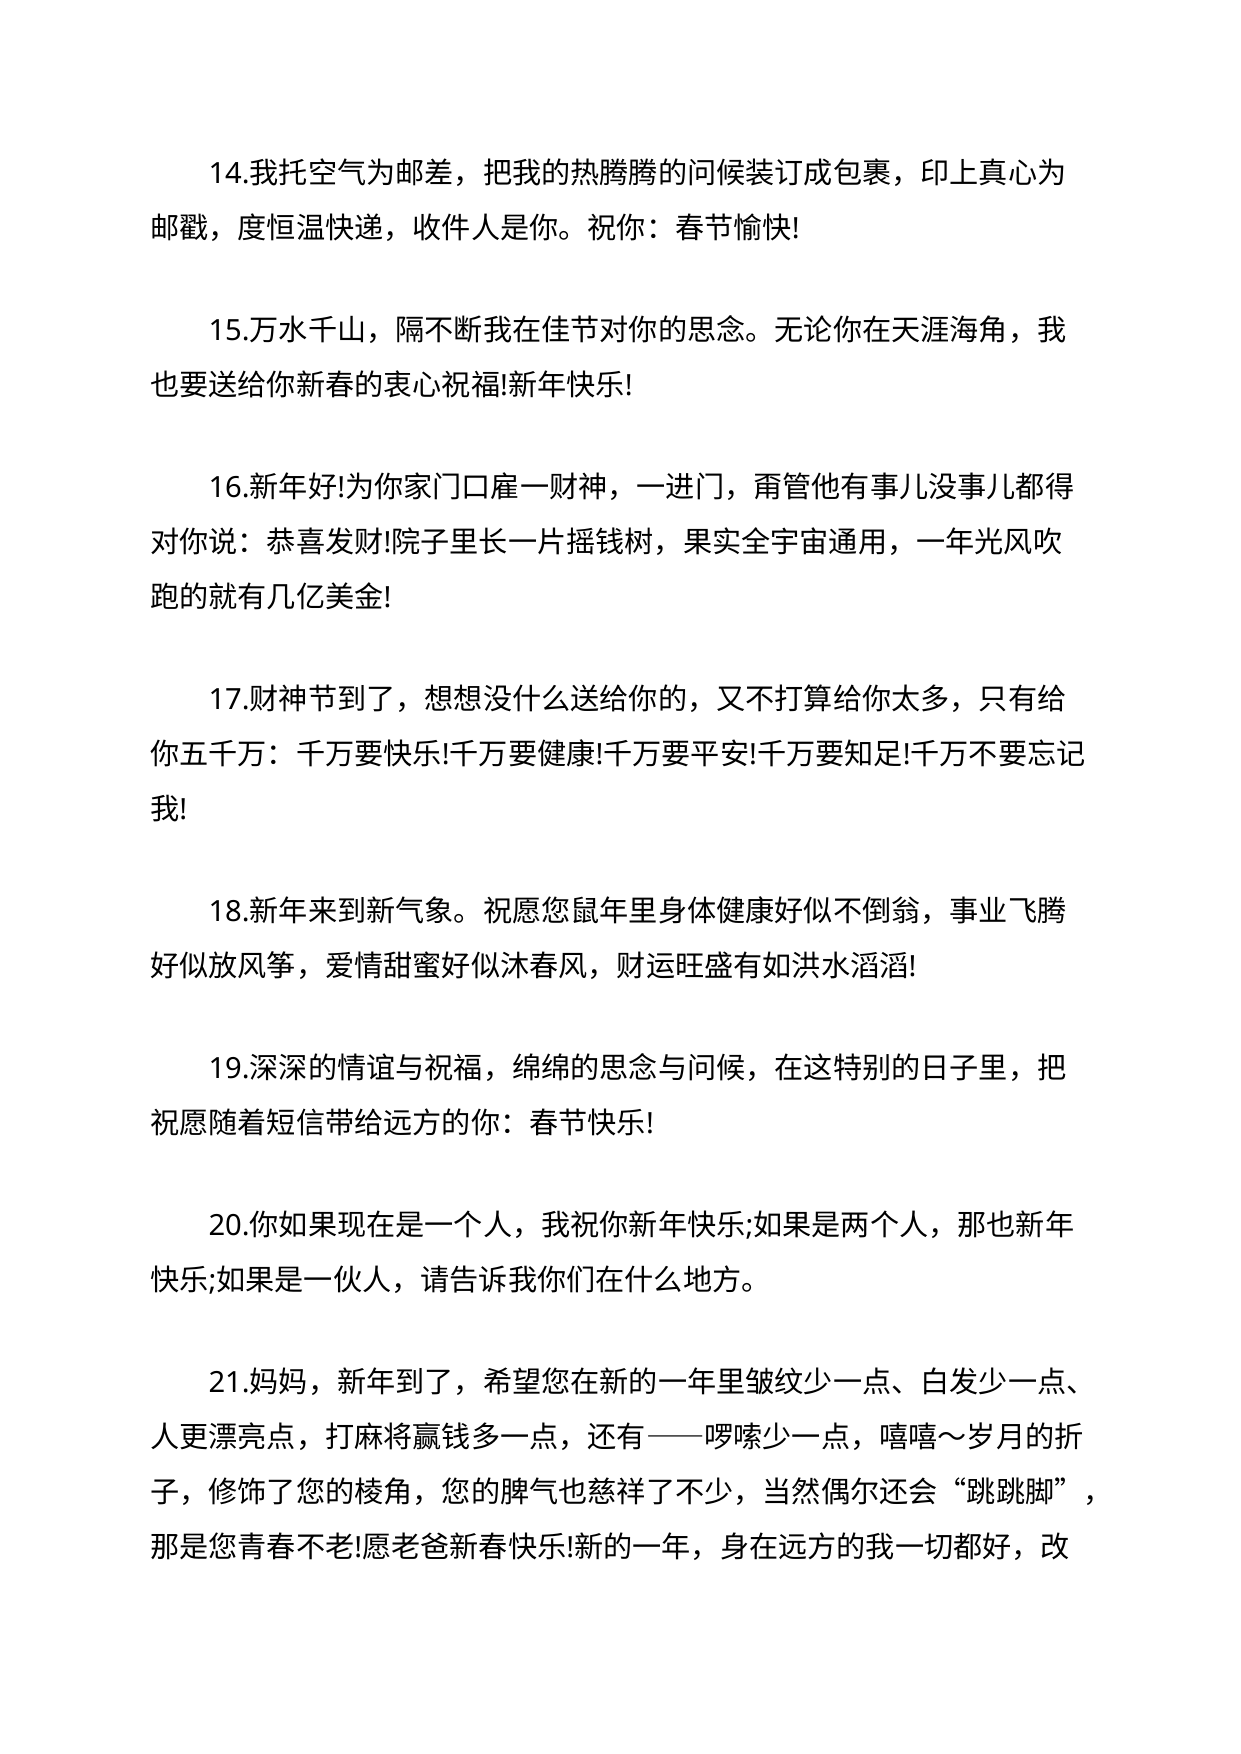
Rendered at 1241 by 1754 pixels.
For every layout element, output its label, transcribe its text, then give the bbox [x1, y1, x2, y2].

text 17.财神节到了，想想没什么送给你的，又不打算给你太多，只有给你五千万：千万要快乐!千万要健康!千万要平安!千万要知足!千万不要忘记我! [150, 676, 1090, 828]
text 14.我托空气为邮差，把我的热腾腾的问候装订成包裹，印上真心为邮戳，度恒温快递，收件人是你。祝你：春节愉快! [150, 150, 1090, 247]
text 20.你如果现在是一个人，我祝你新年快乐;如果是两个人，那也新年快乐;如果是一伙人，请告诉我你们在什么地方。 [150, 1202, 1090, 1299]
text 18.新年来到新气象。祝愿您鼠年里身体健康好似不倒翁，事业飞腾好似放风筝，爱情甜蜜好似沐春风，财运旺盛有如洪水滔滔! [150, 888, 1090, 985]
text 19.深深的情谊与祝福，绵绵的思念与问候，在这特别的日子里，把祝愿随着短信带给远方的你：春节快乐! [150, 1045, 1090, 1142]
text 15.万水千山，隔不断我在佳节对你的思念。无论你在天涯海角，我也要送给你新春的衷心祝福!新年快乐! [150, 307, 1090, 404]
text 16.新年好!为你家门口雇一财神，一进门，甭管他有事儿没事儿都得对你说：恭喜发财!院子里长一片摇钱树，果实全宇宙通用，一年光风吹跑的就有几亿美金! [150, 464, 1090, 616]
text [150, 1359, 1090, 1566]
